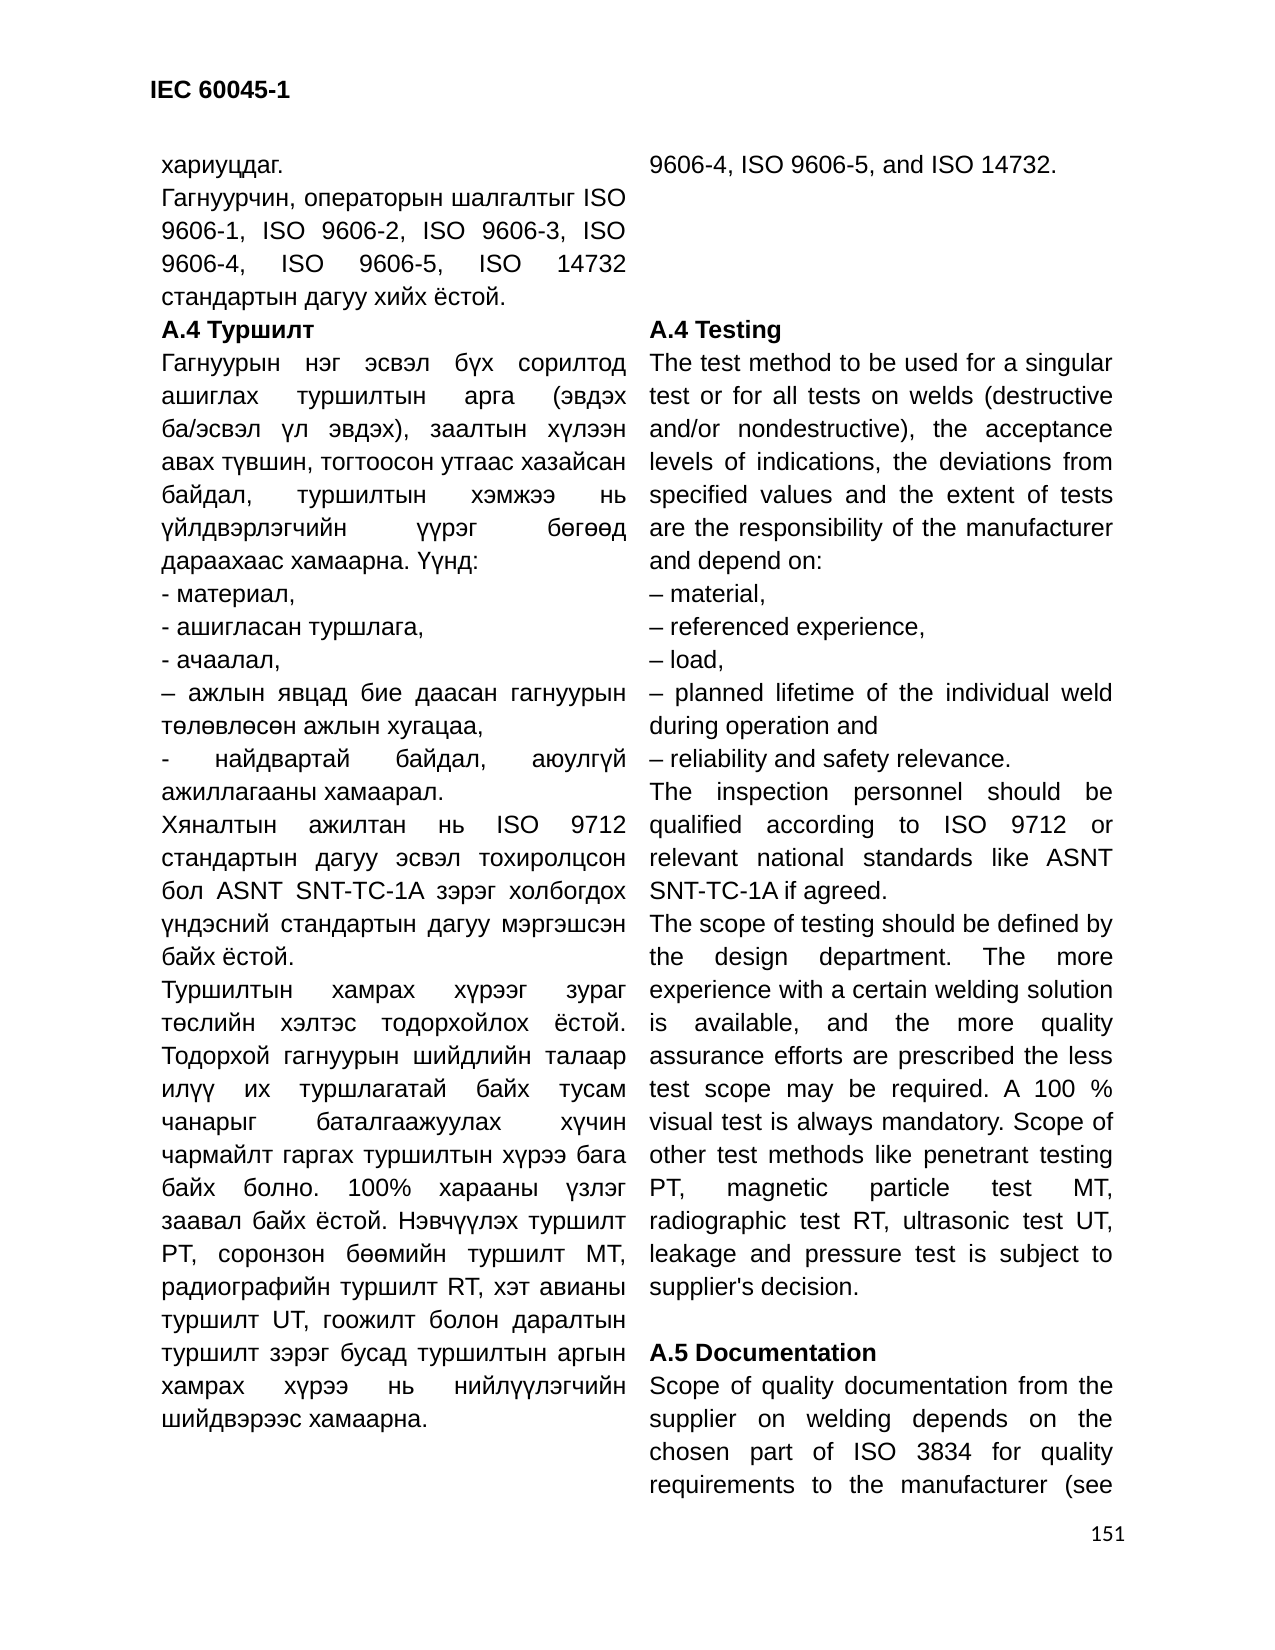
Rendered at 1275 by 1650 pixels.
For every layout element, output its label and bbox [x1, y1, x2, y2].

table_cell [150, 150, 638, 315]
table_cell [638, 150, 1125, 315]
table_cell [150, 315, 638, 1499]
table_cell [638, 315, 1125, 1499]
